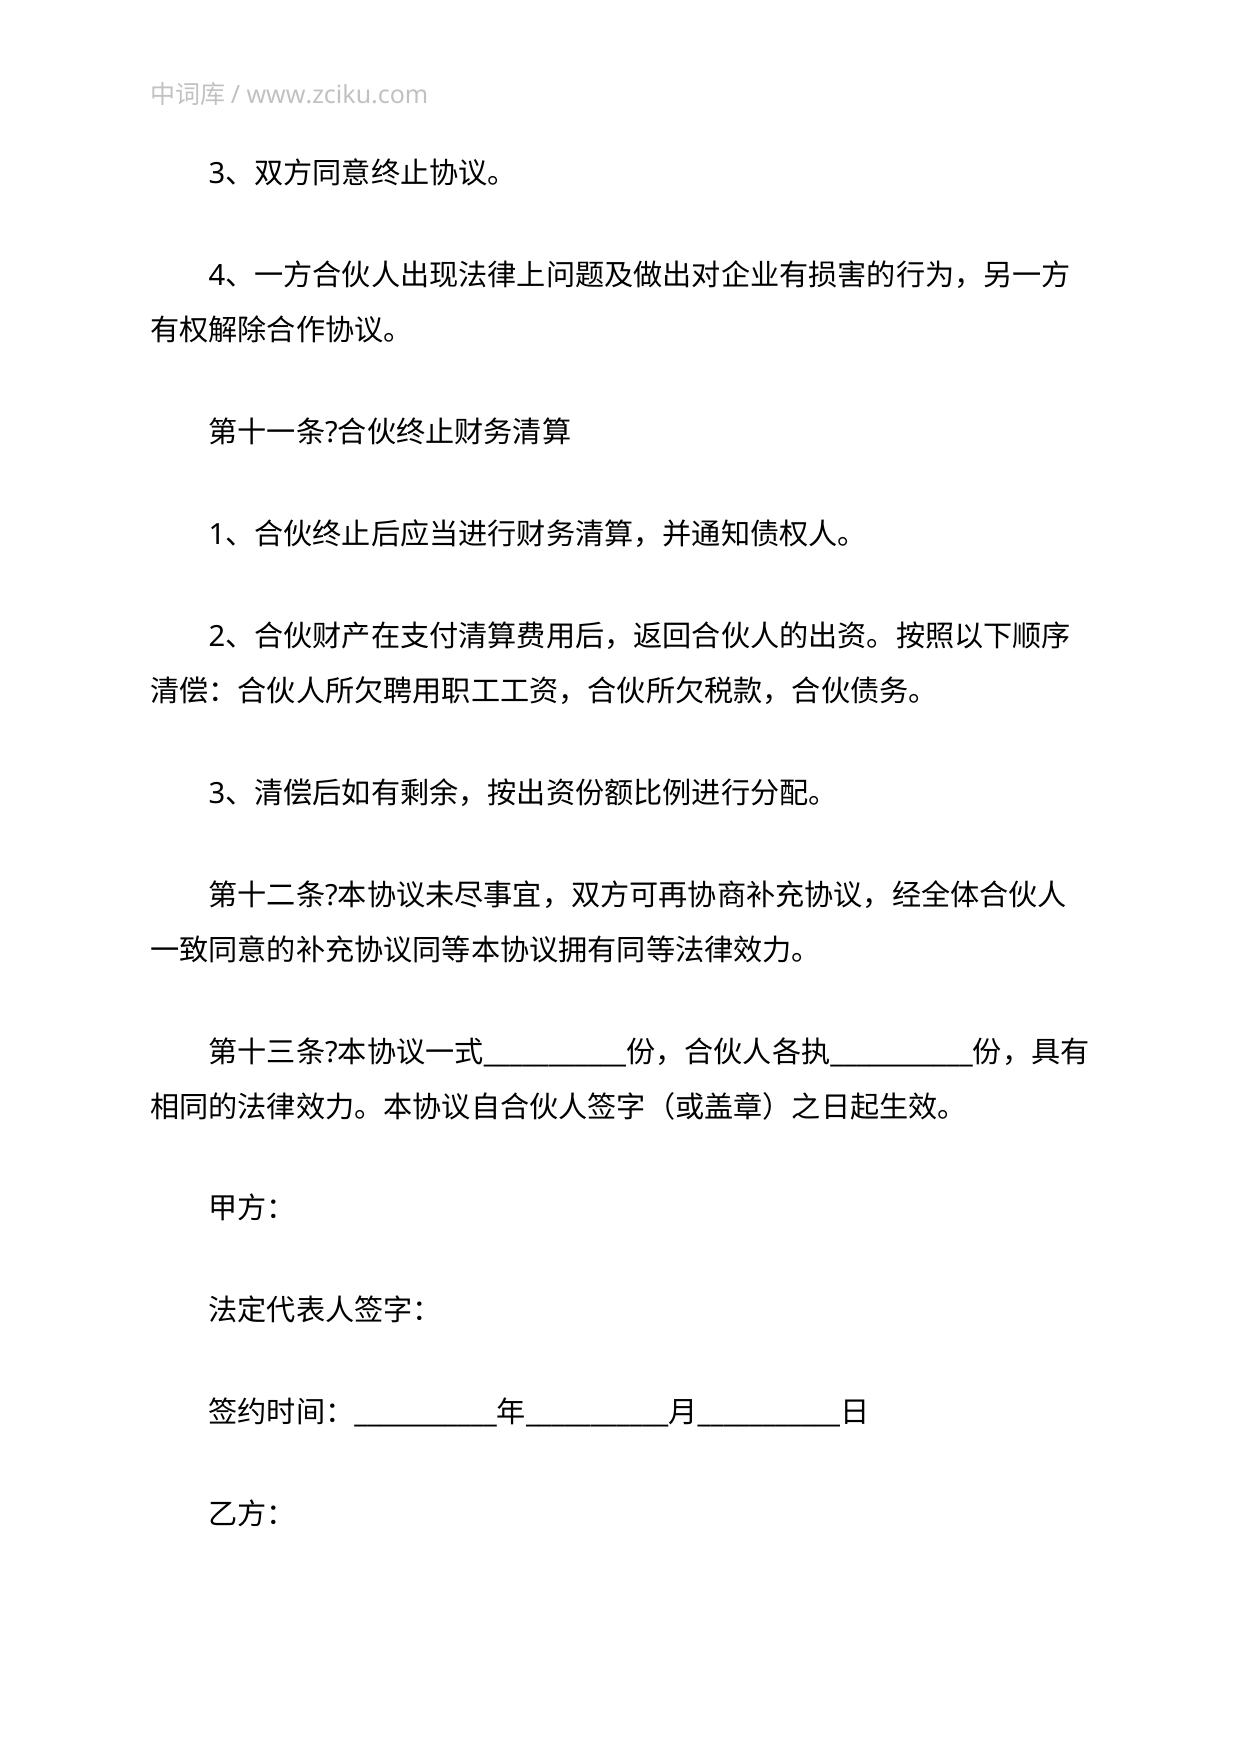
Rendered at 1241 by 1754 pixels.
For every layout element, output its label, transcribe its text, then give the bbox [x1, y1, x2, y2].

text 3、双方同意终止协议。 [150, 150, 1090, 192]
text 3、清偿后如有剩余，按出资份额比例进行分配。 [150, 769, 1090, 812]
text 4、一方合伙人出现法律上问题及做出对企业有损害的行为，另一方有权解除合作协议。 [150, 252, 1090, 349]
text 乙方： [150, 1491, 1090, 1533]
text 第十二条?本协议未尽事宜，双方可再协商补充协议，经全体合伙人一致同意的补充协议同等本协议拥有同等法律效力。 [150, 871, 1090, 969]
text 法定代表人签字： [150, 1287, 1090, 1329]
text 第十一条?合伙终止财务清算 [150, 409, 1090, 451]
text 甲方： [150, 1185, 1090, 1227]
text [150, 1388, 1090, 1431]
text 1、合伙终止后应当进行财务清算，并通知债权人。 [150, 511, 1090, 553]
text 第十三条?本协议一式___________份，合伙人各执___________份，具有相同的法律效力。本协议自合伙人签字（或盖章）之日起生效。 [150, 1028, 1090, 1126]
text 2、合伙财产在支付清算费用后，返回合伙人的出资。按照以下顺序清偿：合伙人所欠聘用职工工资，合伙所欠税款，合伙债务。 [150, 613, 1090, 710]
